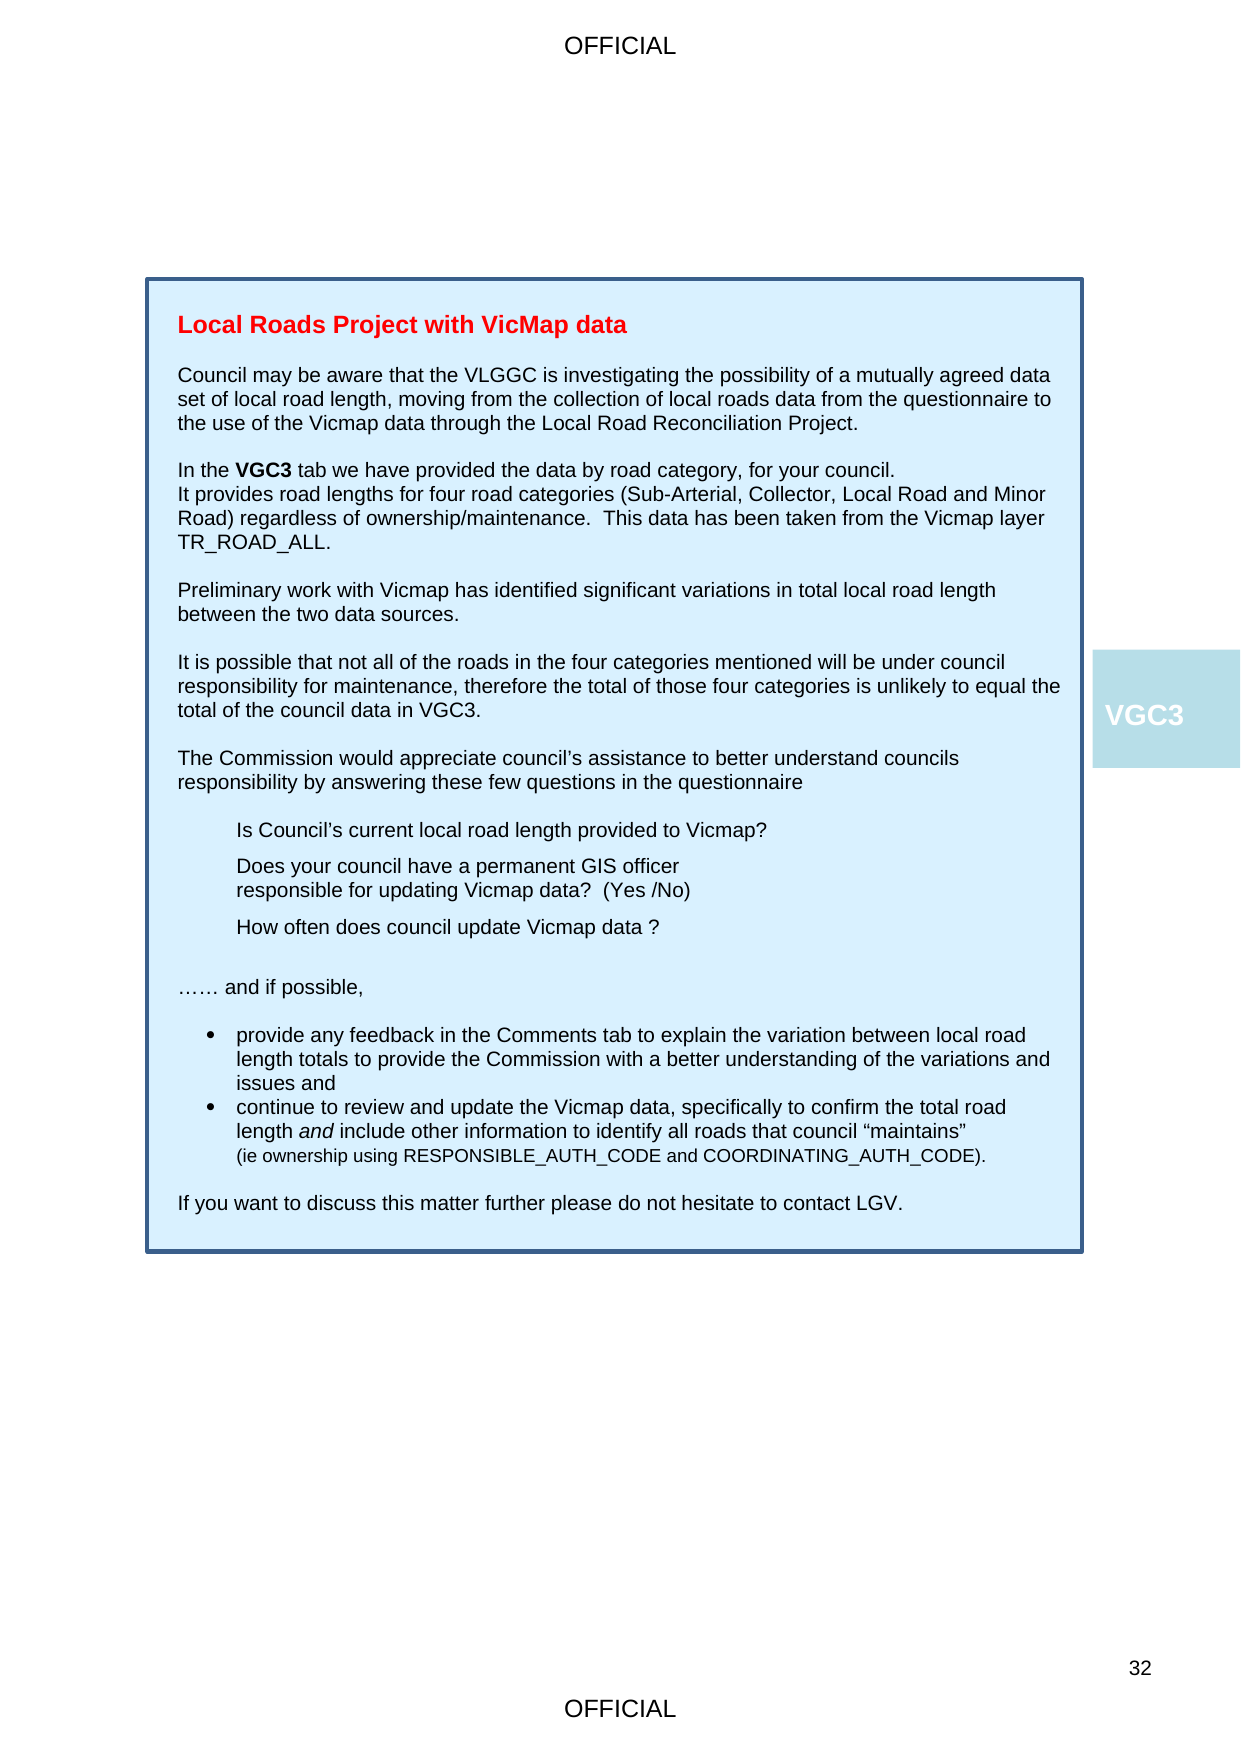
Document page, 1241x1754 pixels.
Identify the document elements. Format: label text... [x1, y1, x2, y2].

text Is Council’s current local road length provided to Vicmap? [236, 818, 1063, 842]
text If you want to discuss this matter further please do not hesitate to contact LGV. [177, 1191, 1063, 1215]
text …… and if possible, [177, 975, 1063, 999]
list provide any feedback in the Comments tab to explain the variation between local road length totals to provide the Commission with a better understanding of the variations and issues and [207, 1023, 1063, 1095]
text Local Roads Project with VicMap data [177, 310, 1063, 338]
list continue to review and update the Vicmap data, specifically to confirm the total road length and include other information to identify all roads that council “maintains” (ie ownership using RESPONSIBLE_AUTH_CODE and COORDINATING_AUTH_CODE). [207, 1095, 1063, 1167]
text How often does council update Vicmap data ? [236, 914, 1063, 938]
text Does your council have a permanent GIS officer responsible for updating Vicmap data? (Yes /No) [236, 854, 1063, 902]
text It is possible that not all of the roads in the four categories mentioned will be under council responsibility for maintenance, therefore the total of those four categories is unlikely to equal the total of the council data in VGC3. [177, 650, 1063, 722]
text Preliminary work with Vicmap has identified significant variations in total local road length between the two data sources. [177, 578, 1063, 626]
text Council may be aware that the VLGGC is investigating the possibility of a mutually agreed data set of local road length, moving from the collection of local roads data from the questionnaire to the use of the Vicmap data through the Local Road Reconciliation Project. [177, 362, 1063, 434]
text In the VGC3 tab we have provided the data by road category, for your council. It provides road lengths for four road categories (Sub-Arterial, Collector, Local Road and Minor Road) regardless of ownership/maintenance. This data has been taken from the Vicmap layer TR_ROAD_ALL. [177, 458, 1063, 554]
text The Commission would appreciate council’s assistance to better understand councils responsibility by answering these few questions in the questionnaire [177, 746, 1063, 794]
